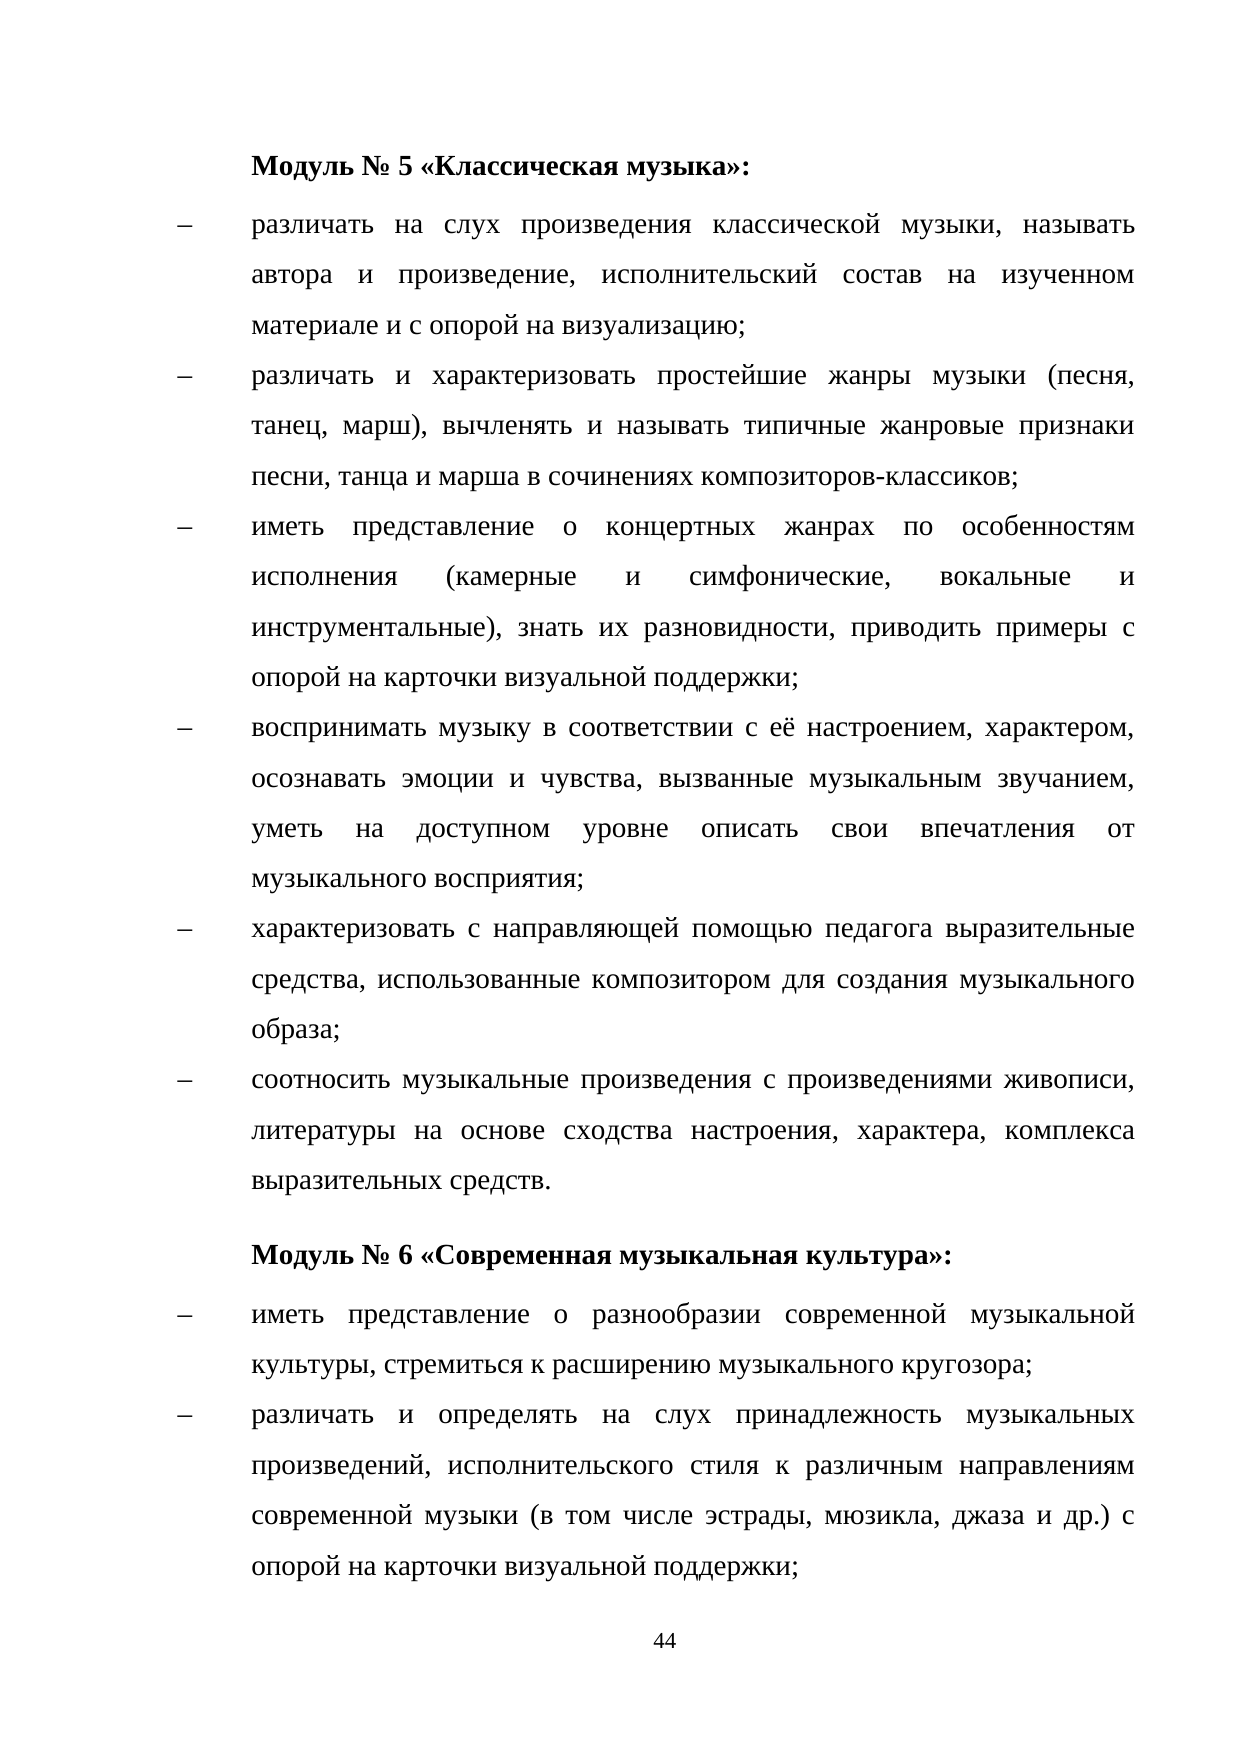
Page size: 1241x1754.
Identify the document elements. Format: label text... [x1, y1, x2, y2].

list воспринимать музыку в соответствии с её настроением, характером, осознавать эмоции и чувства, вызванные музыкальным звучанием, уметь на доступном уровне описать свои впечатления от музыкального восприятия; [177, 709, 1136, 894]
list различать и характеризовать простейшие жанры музыки (песня, танец, марш), вычленять и называть типичные жанровые признаки песни, танца и марша в сочинениях композиторов-классиков; [177, 357, 1136, 491]
list различать и определять на слух принадлежность музыкальных произведений, исполнительского стиля к различным направлениям современной музыки (в том числе эстрады, мюзикла, джаза и др.) с опорой на карточки визуальной поддержки; [177, 1397, 1136, 1581]
list характеризовать с направляющей помощью педагога выразительные средства, использованные композитором для создания музыкального образа; [177, 911, 1136, 1045]
list иметь представление о разнообразии современной музыкальной культуры, стремиться к расширению музыкального кругозора; [177, 1296, 1136, 1380]
subtitle Модуль № 5 «Классическая музыка»: [251, 148, 1152, 181]
list иметь представление о концертных жанрах по особенностям исполнения (камерные и симфонические, вокальные и инструментальные), знать их разновидности, приводить примеры с опорой на карточки визуальной поддержки; [177, 508, 1136, 693]
list соотносить музыкальные произведения с произведениями живописи, литературы на основе сходства настроения, характера, комплекса выразительных средств. [177, 1062, 1136, 1196]
list различать на слух произведения классической музыки, называть автора и произведение, исполнительский состав на изученном материале и с опорой на визуализацию; [177, 206, 1136, 340]
subtitle Модуль № 6 «Современная музыкальная культура»: [251, 1237, 1152, 1271]
